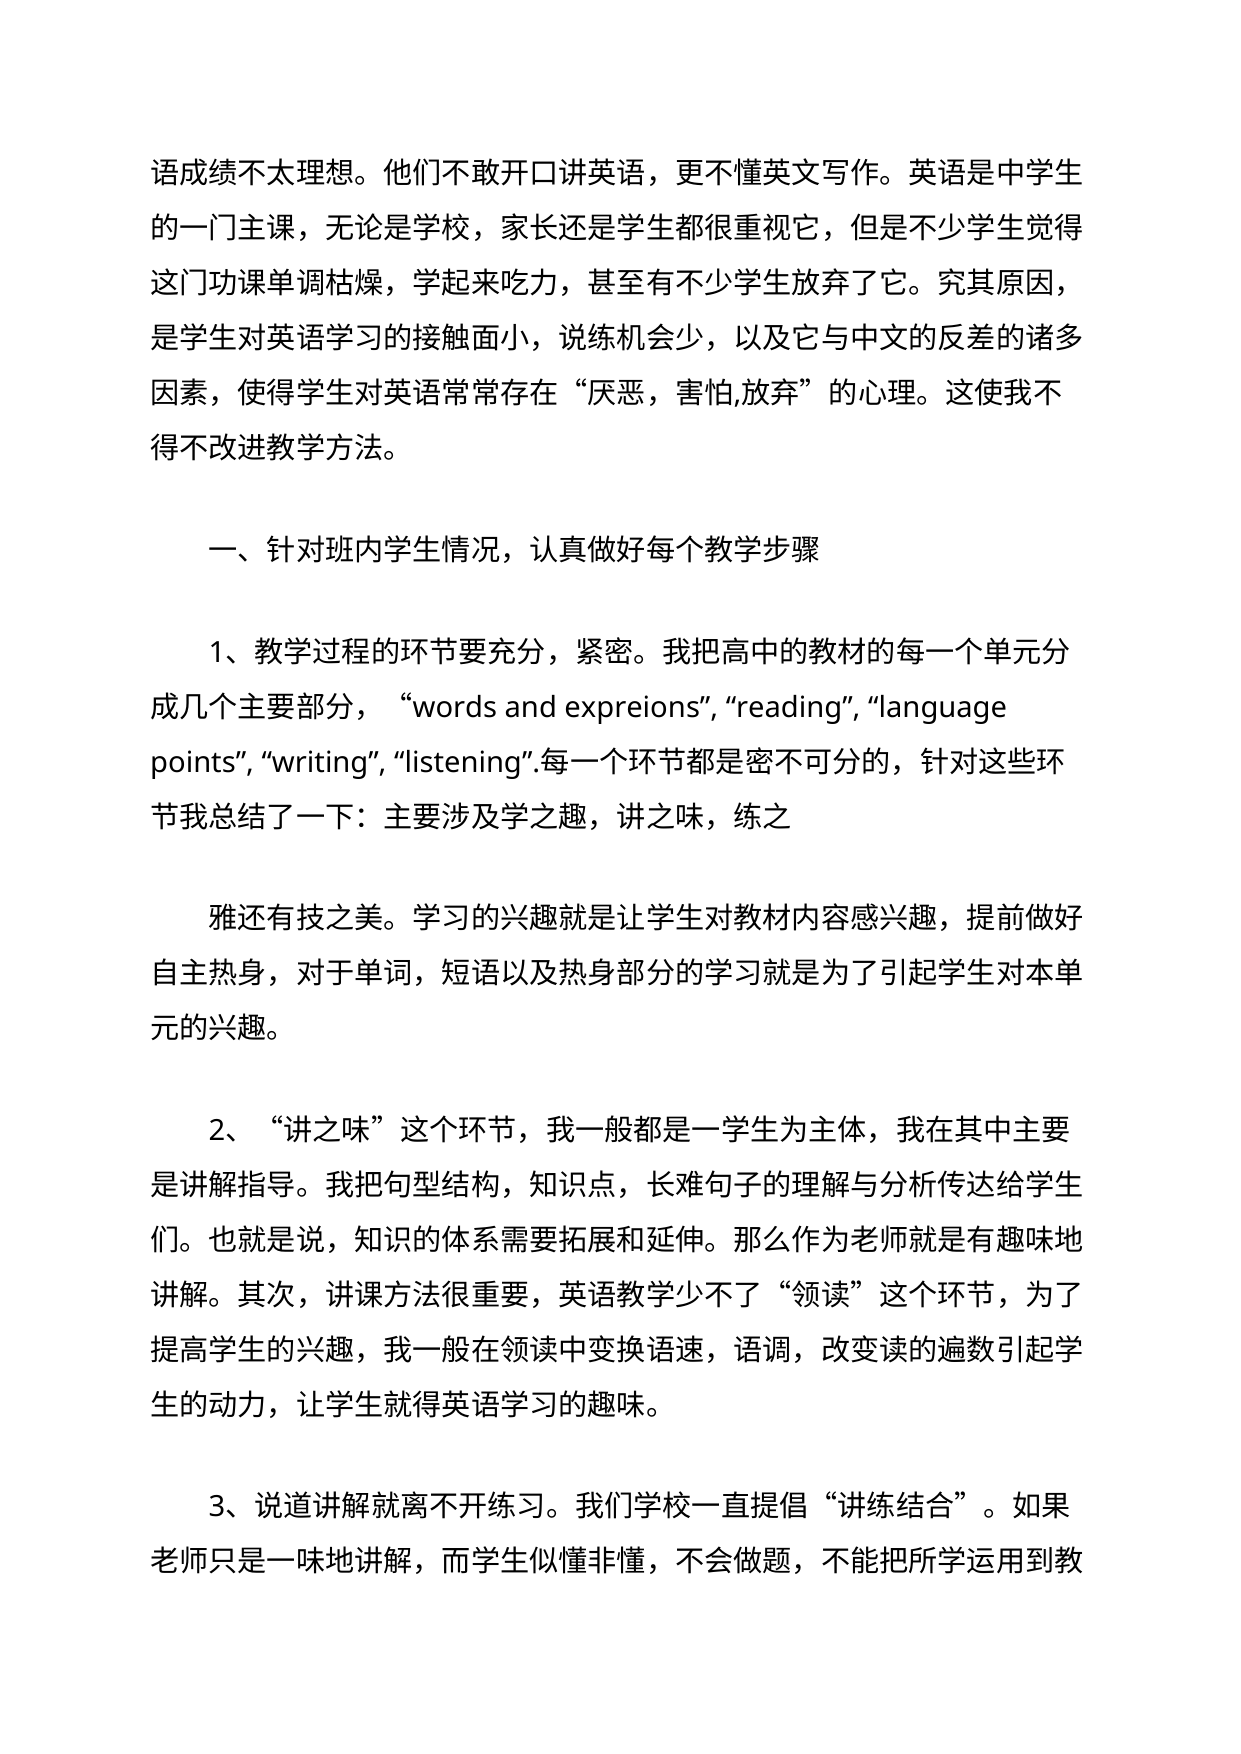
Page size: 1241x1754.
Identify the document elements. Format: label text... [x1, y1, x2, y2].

text 2、“讲之味”这个环节，我一般都是一学生为主体，我在其中主要是讲解指导。我把句型结构，知识点，长难句子的理解与分析传达给学生们。也就是说，知识的体系需要拓展和延伸。那么作为老师就是有趣味地讲解。其次，讲课方法很重要，英语教学少不了“领读”这个环节，为了提高学生的兴趣，我一般在领读中变换语速，语调，改变读的遍数引起学生的动力，让学生就得英语学习的趣味。 [150, 1106, 1090, 1423]
text 一、针对班内学生情况，认真做好每个教学步骤 [150, 526, 1090, 569]
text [150, 150, 1090, 467]
text 1、教学过程的环节要充分，紧密。我把高中的教材的每一个单元分成几个主要部分，“words and expreions”, “reading”, “language points”, “writing”, “listening”.每一个环节都是密不可分的，针对这些环节我总结了一下：主要涉及学之趣，讲之味，练之 [150, 628, 1090, 835]
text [150, 1483, 1090, 1580]
text 雅还有技之美。学习的兴趣就是让学生对教材内容感兴趣，提前做好自主热身，对于单词，短语以及热身部分的学习就是为了引起学生对本单元的兴趣。 [150, 895, 1090, 1047]
